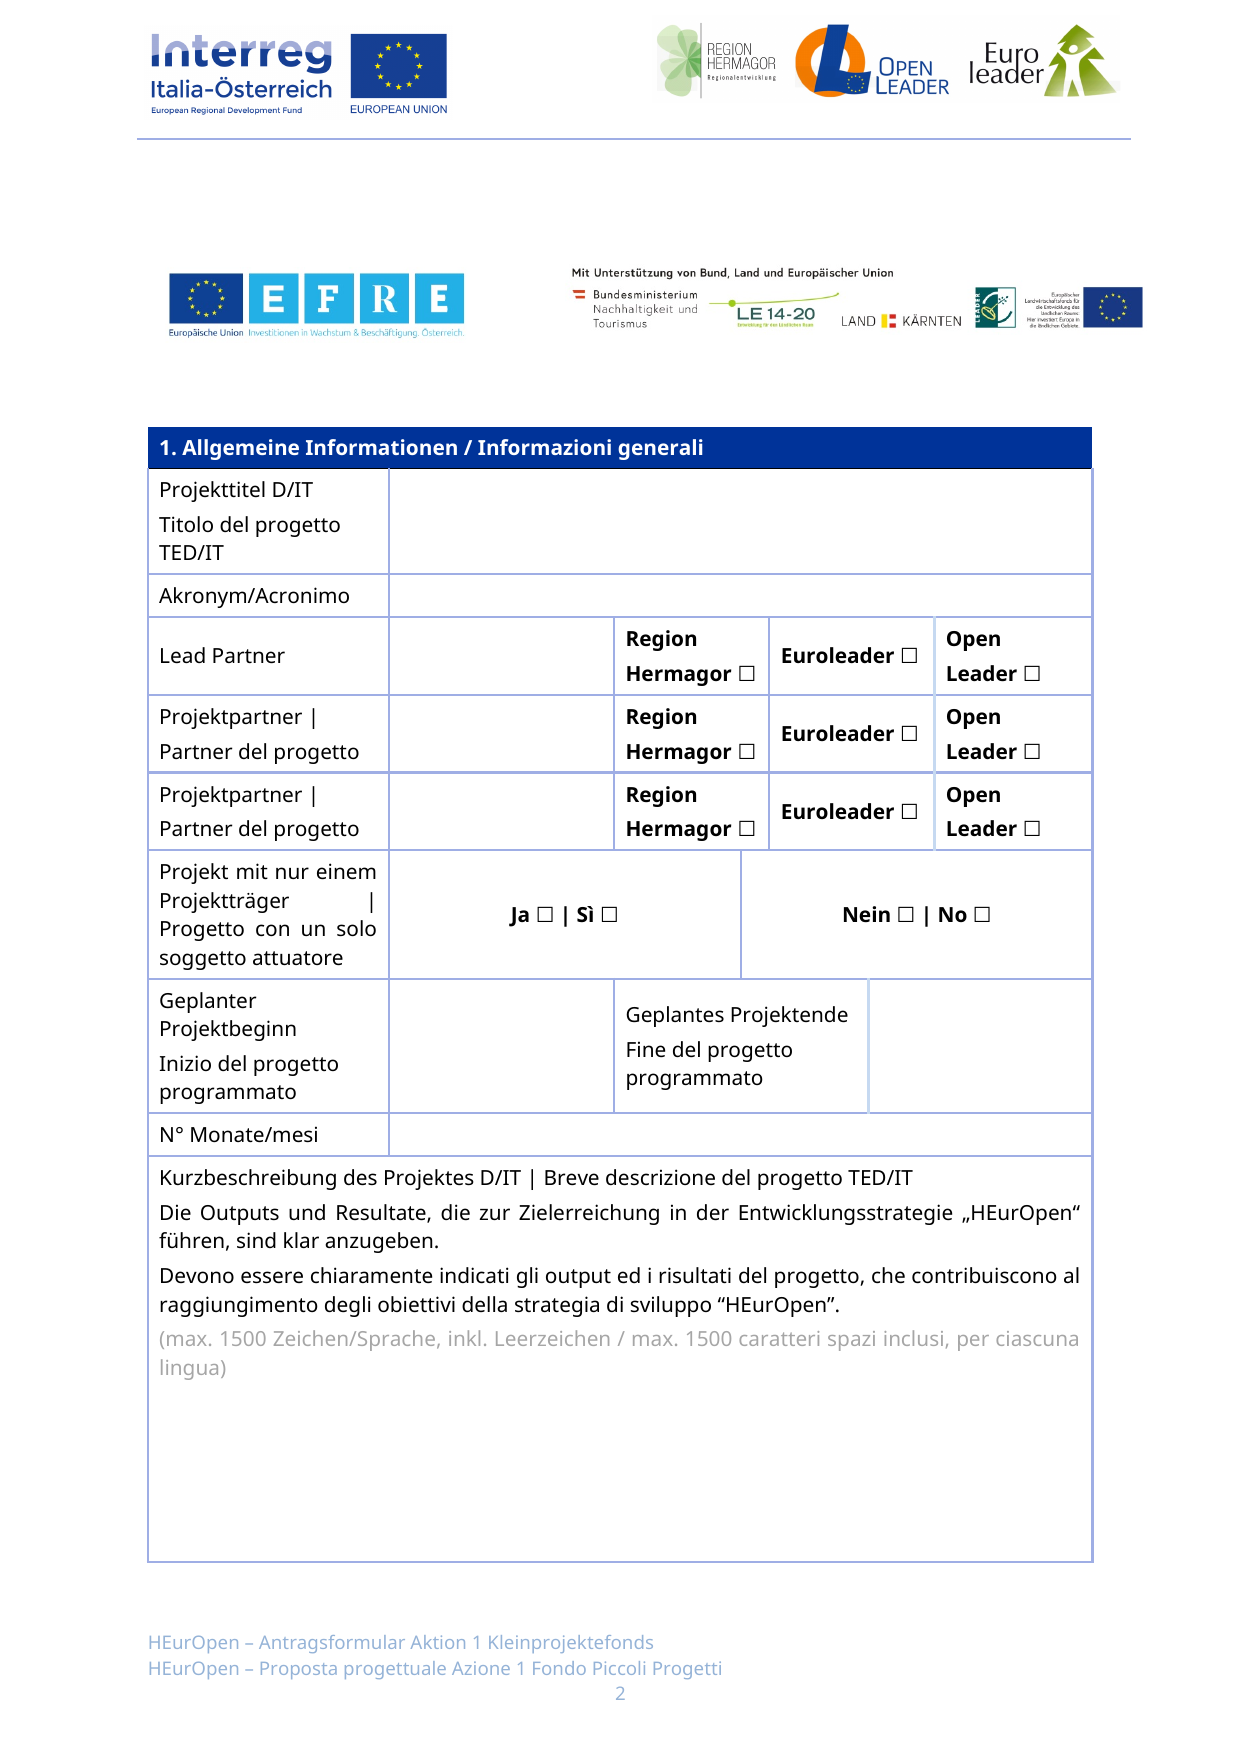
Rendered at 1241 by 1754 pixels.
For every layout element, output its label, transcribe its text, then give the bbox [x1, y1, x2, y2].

table_cell Akronym/Acronimo [149, 575, 388, 616]
table_cell Open Leader [936, 774, 1091, 849]
table_cell [390, 469, 1091, 573]
picture [143, 25, 453, 120]
table_cell Projektpartner | Partner del progetto [149, 696, 388, 771]
table_cell [390, 618, 613, 694]
table_cell Ja | Sì [390, 851, 740, 977]
table_cell Region Hermagor [615, 696, 768, 771]
table_cell Euroleader [770, 618, 933, 694]
table_cell Region Hermagor [615, 774, 768, 849]
table_cell Kurzbeschreibung des Projektes D/IT | Breve descrizione del progetto TED/IT Die Outputs und Resultate, die zur Zielerreichung in der Entwicklungsstrategie „HEurOpen“ führen, sind klar anzugeben. Devono essere chiaramente indicati gli output ed i risultati del progetto, che contribuiscono al raggiungimento degli obiettivi della strategia di sviluppo “HEurOpen”. (max. 1500 Zeichen/Sprache, inkl. Leerzeichen / max. 1500 caratteri spazi inclusi, per ciascuna lingua) [149, 1157, 1091, 1561]
table_cell Euroleader [770, 696, 933, 771]
table_cell Open Leader [936, 696, 1091, 771]
table_cell Projekt mit nur einem Projektträger | Progetto con un solo soggetto attuatore [149, 851, 388, 977]
picture [651, 15, 1121, 103]
table_cell [390, 696, 613, 771]
table_cell [390, 980, 613, 1112]
table_cell [870, 980, 1091, 1112]
table_cell [390, 1114, 1091, 1155]
table_cell Euroleader [770, 774, 933, 849]
table_cell Projekttitel D/IT Titolo del progetto TED/IT [149, 469, 388, 573]
table_cell Open Leader [936, 618, 1091, 694]
table_cell Nein | No [742, 851, 1091, 977]
table_cell Geplanter Projektbeginn Inizio del progetto programmato [149, 980, 388, 1112]
table_cell Lead Partner [149, 618, 388, 694]
picture [563, 258, 1148, 334]
table_cell [390, 774, 613, 849]
table_cell [390, 575, 1091, 616]
table_header 1. Allgemeine Informationen / Informazioni generali [148, 427, 1092, 468]
table_cell Region Hermagor [615, 618, 768, 694]
table_cell Geplantes Projektende Fine del progetto programmato [615, 980, 867, 1112]
picture [163, 267, 466, 343]
table_cell N° Monate/mesi [149, 1114, 388, 1155]
table_cell Projektpartner | Partner del progetto [149, 774, 388, 849]
